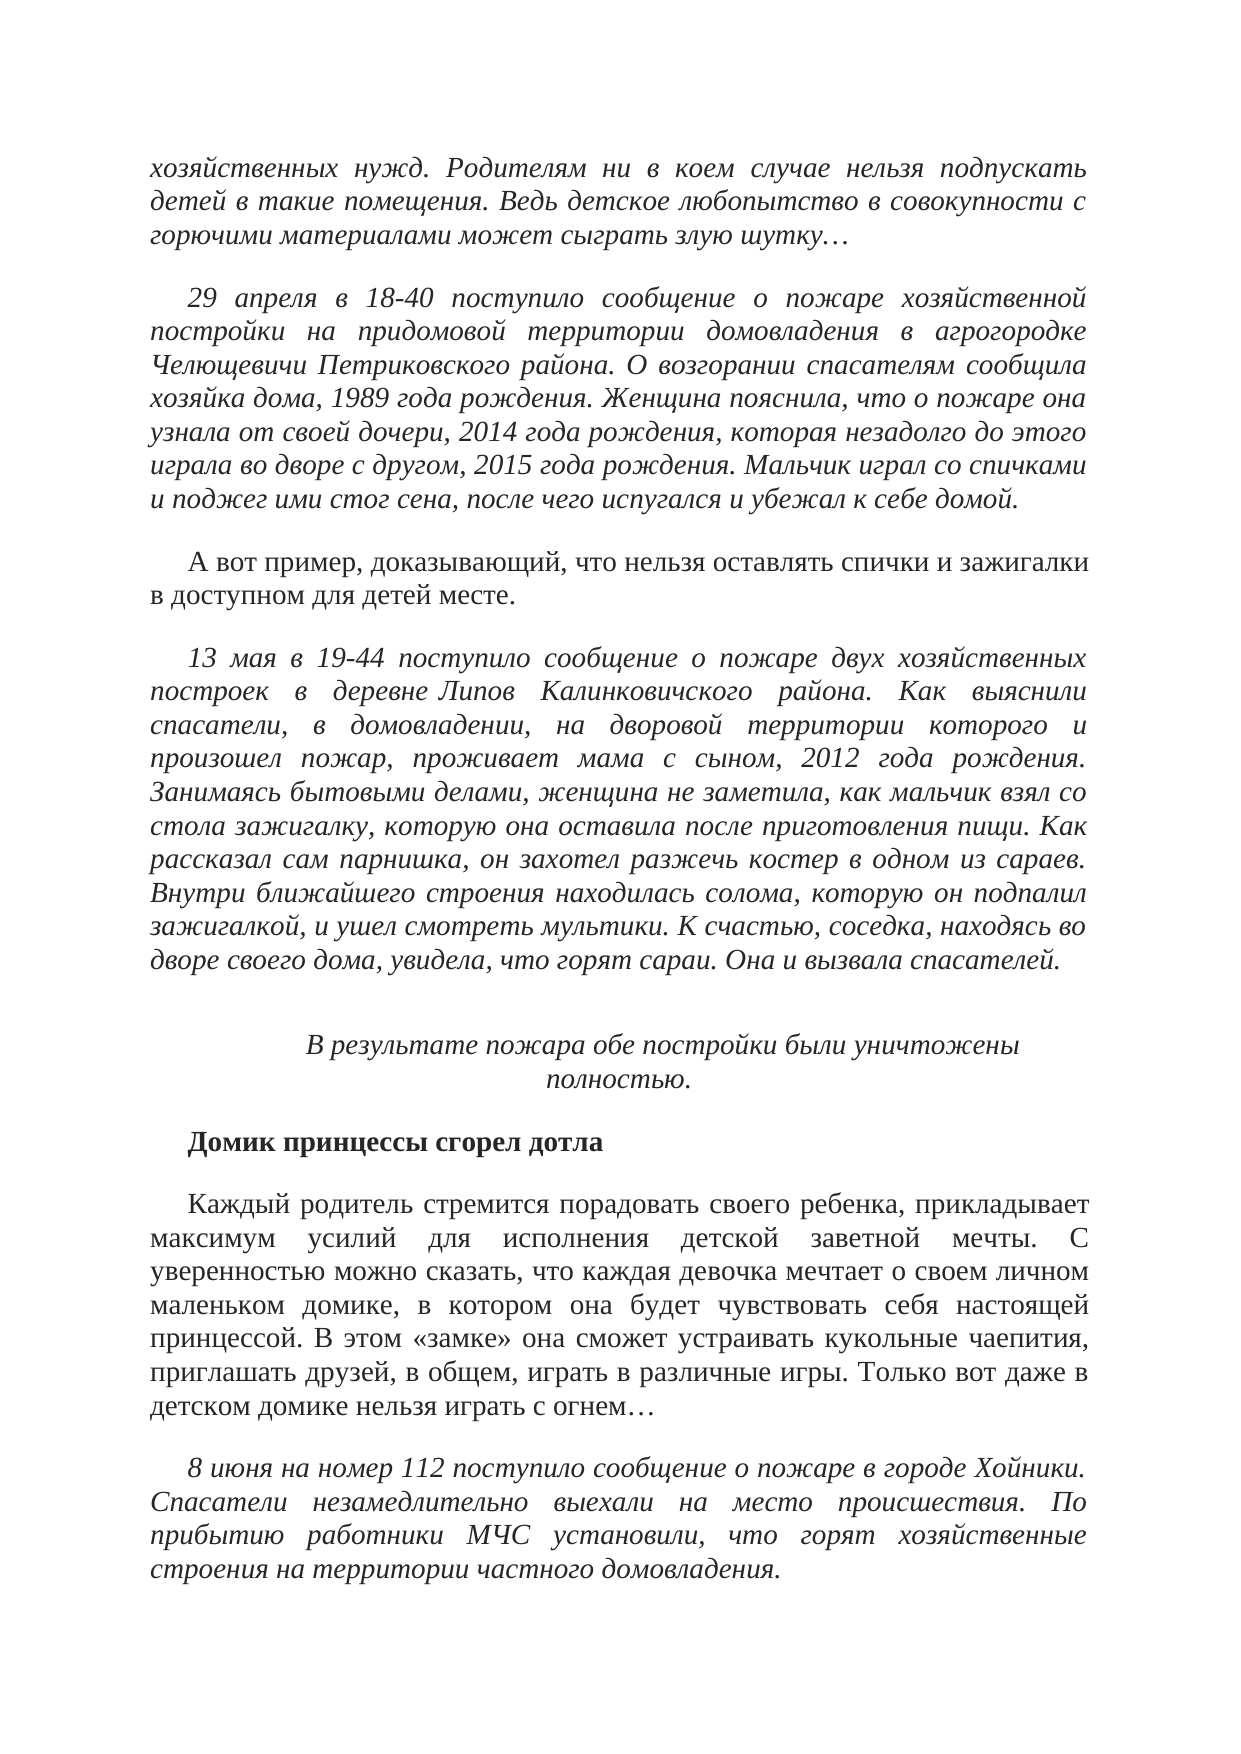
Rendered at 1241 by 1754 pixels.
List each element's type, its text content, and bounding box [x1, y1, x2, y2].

text 8 июня на номер 112 поступило сообщение о пожаре в городе Хойники. Спасатели незамедлительно выехали на место происшествия. По прибытию работники МЧС установили, что горят хозяйственные строения на территории частного домовладения. [150, 1450, 1090, 1584]
text В результате пожара обе постройки были уничтожены полностью. [150, 1004, 1090, 1094]
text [150, 150, 1090, 251]
text Домик принцессы сгорел дотла [150, 1124, 1090, 1157]
text 29 апреля в 18-40 поступило сообщение о пожаре хозяйственной постройки на придомовой территории домовладения в агрогородке Челющевичи Петриковского района. О возгорании спасателям сообщила хозяйка дома, 1989 года рождения. Женщина пояснила, что о пожаре она узнала от своей дочери, 2014 года рождения, которая незадолго до этого играла во дворе с другом, 2015 года рождения. Мальчик играл со спичками и поджег ими стог сена, после чего испугался и убежал к себе домой. [150, 280, 1090, 514]
text Каждый родитель стремится порадовать своего ребенка, прикладывает максимум усилий для исполнения детской заветной мечты. С уверенностью можно сказать, что каждая девочка мечтает о своем личном маленьком домике, в котором она будет чувствовать себя настоящей принцессой. В этом «замке» она сможет устраивать кукольные чаепития, приглашать друзей, в общем, играть в различные игры. Только вот даже в детском домике нельзя играть с огнем… [150, 1186, 1090, 1421]
text А вот пример, доказывающий, что нельзя оставлять спички и зажигалки в доступном для детей месте. [150, 544, 1090, 611]
text 13 мая в 19-44 поступило сообщение о пожаре двух хозяйственных построек в деревне Липов Калинковичского района. Как выяснили спасатели, в домовладении, на дворовой территории которого и произошел пожар, проживает мама с сыном, 2012 года рождения. Занимаясь бытовыми делами, женщина не заметила, как мальчик взял со стола зажигалку, которую она оставила после приготовления пищи. Как рассказал сам парнишка, он захотел разжечь костер в одном из сараев. Внутри ближайшего строения находилась солома, которую он подпалил зажигалкой, и ушел смотреть мультики. К счастью, соседка, находясь во дворе своего дома, увидела, что горят сараи. Она и вызвала спасателей. [150, 640, 1090, 975]
